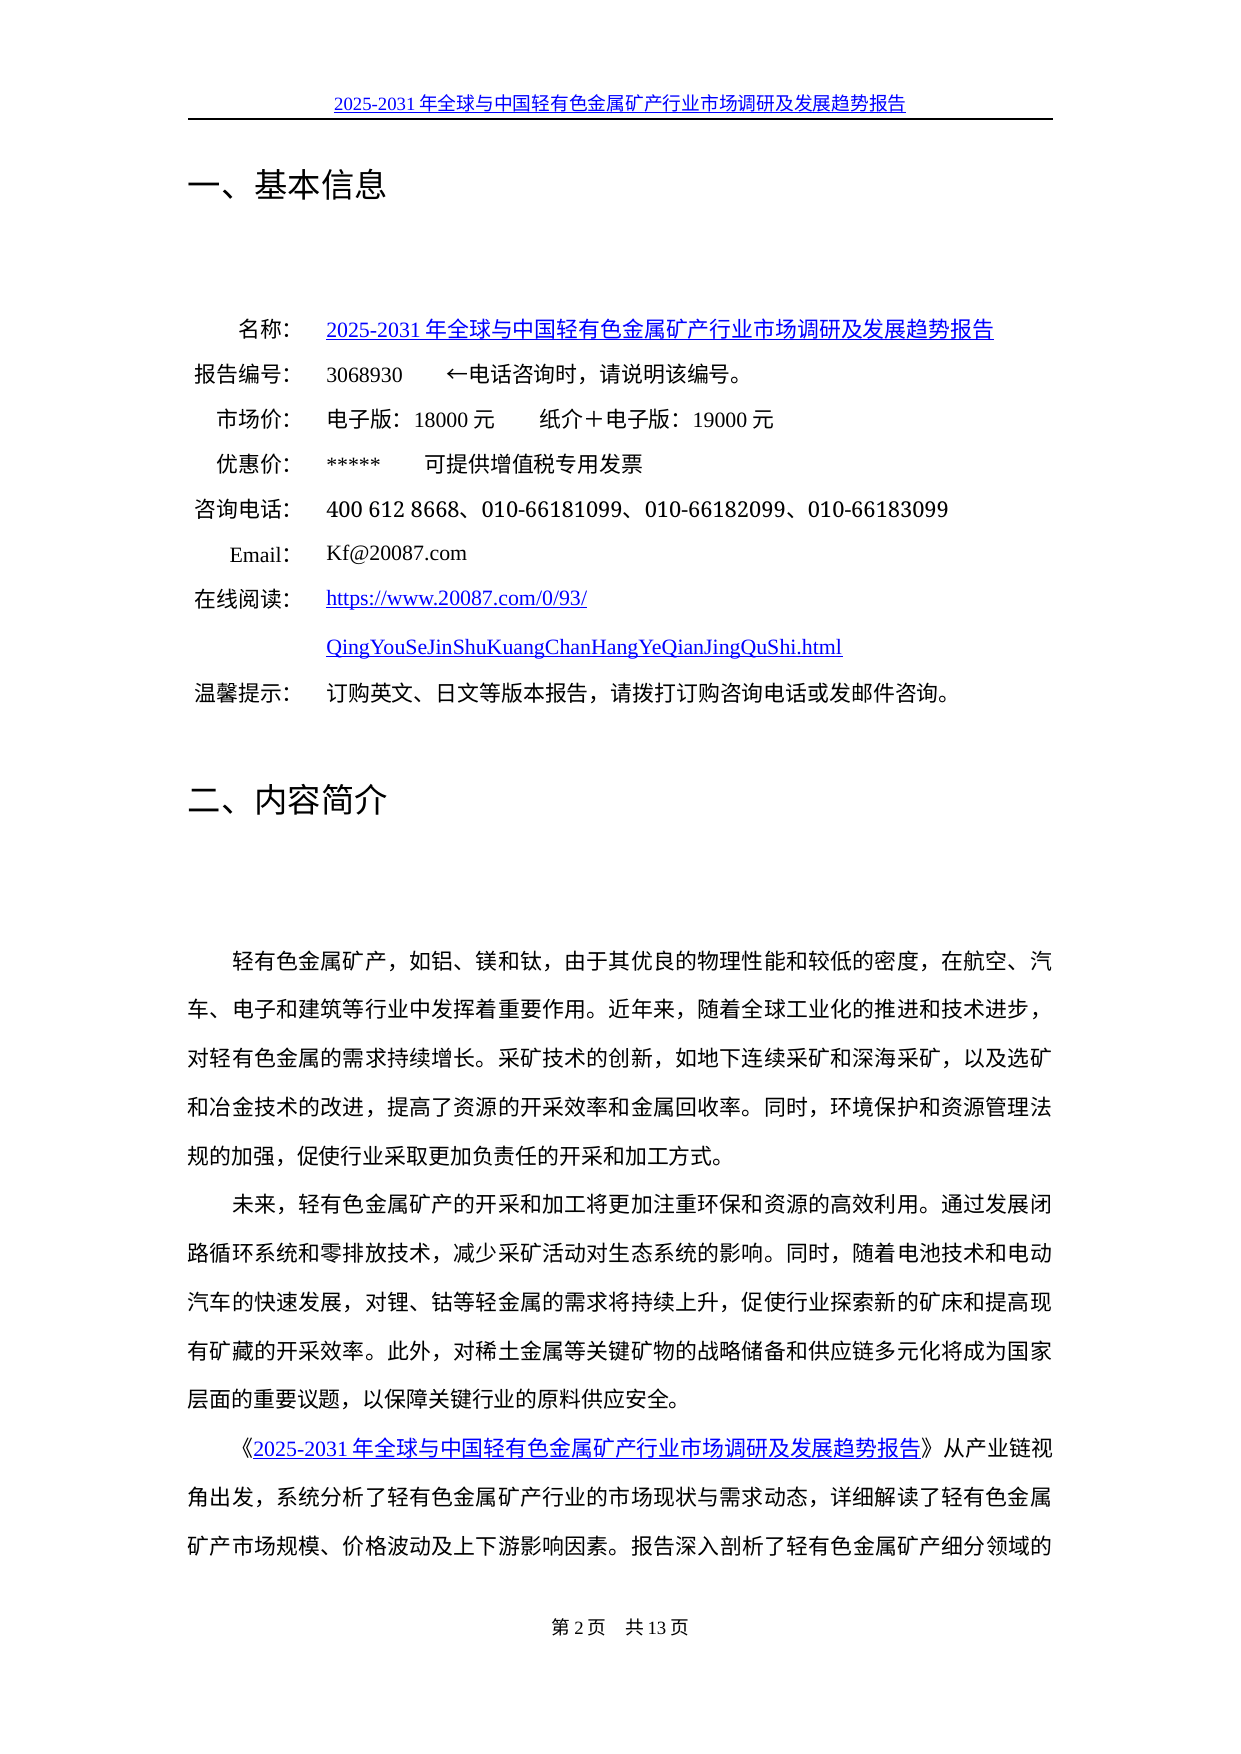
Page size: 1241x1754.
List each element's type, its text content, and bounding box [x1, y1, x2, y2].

table_header 名称： [167, 312, 315, 357]
table_cell 咨询电话： [167, 492, 315, 537]
table_cell 报告编号： [167, 357, 315, 402]
table_cell Email： [167, 537, 315, 582]
table_cell ***** 可提供增值税专用发票 [315, 447, 1073, 492]
table_cell 在线阅读： [167, 582, 315, 675]
table_cell [315, 582, 1073, 675]
table_cell 优惠价： [167, 447, 315, 492]
table_cell Kf@20087.com [315, 537, 1073, 582]
table_cell 400 612 8668、010-66181099、010-66182099、010-66183099 [315, 492, 1073, 537]
table_cell 3068930 ←电话咨询时，请说明该编号。 [315, 357, 1073, 402]
title 一、基本信息 [187, 150, 1053, 215]
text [187, 943, 1053, 1561]
table_header 2025-2031年全球与中国轻有色金属矿产行业市场调研及发展趋势报告 [315, 312, 1073, 357]
table_cell 温馨提示： [167, 675, 315, 720]
table_cell 订购英文、日文等版本报告，请拨打订购咨询电话或发邮件咨询。 [315, 675, 1073, 720]
table_cell 市场价： [167, 402, 315, 447]
table_cell 电子版：18000 元 纸介＋电子版：19000 元 [315, 402, 1073, 447]
title 二、内容简介 [187, 766, 1053, 831]
